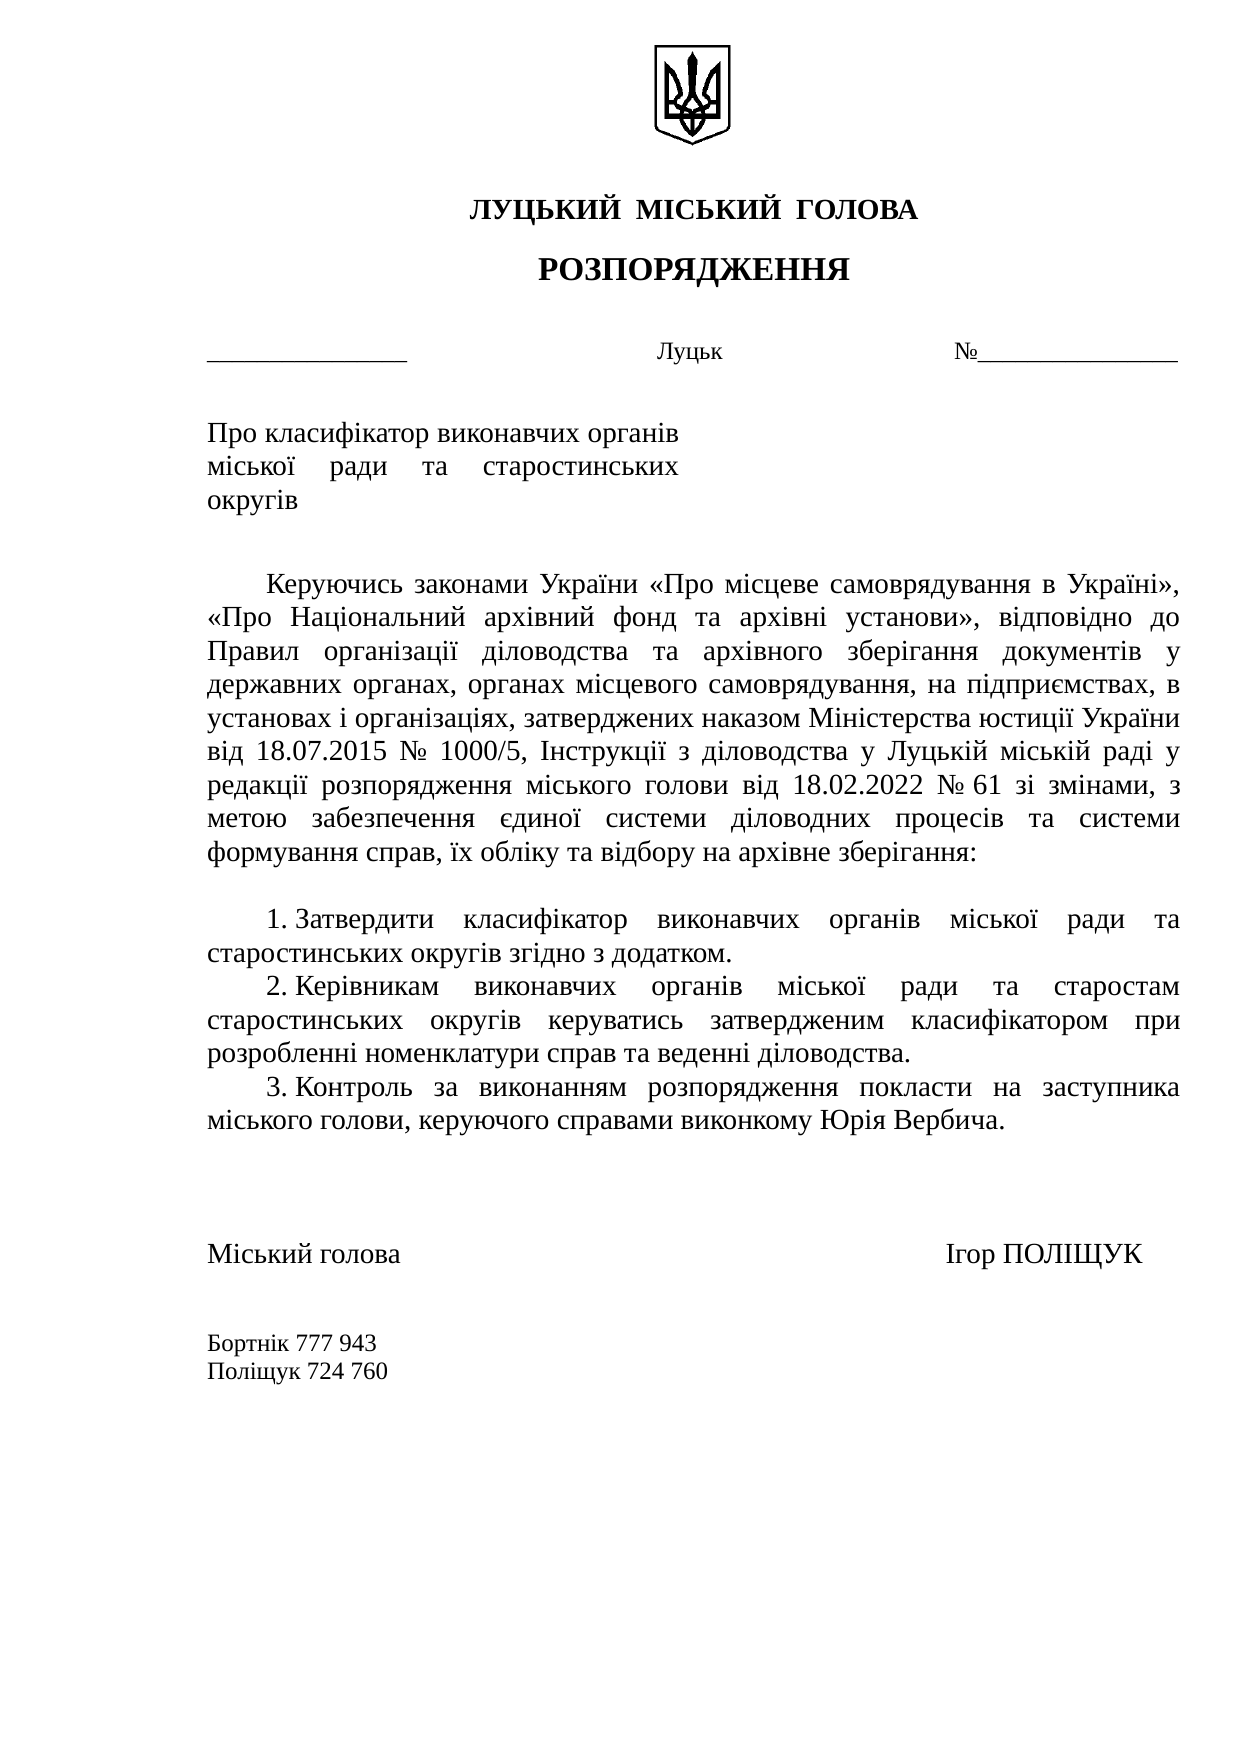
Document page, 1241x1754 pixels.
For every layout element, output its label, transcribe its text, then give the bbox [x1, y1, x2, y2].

subtitle ЛУЦЬКИЙ МІСЬКИЙ ГОЛОВА [207, 192, 1181, 226]
text Про класифікатор виконавчих органів міської ради та старостинських округів [207, 415, 679, 516]
text ________________ Луцьк №________________ [207, 336, 1181, 364]
text 3. Контроль за виконанням розпорядження покласти на заступника міського голови, керуючого справами виконкому Юрія Вербича. [207, 1069, 1181, 1136]
text Бортнік 777 943 [207, 1328, 1181, 1356]
text РОЗПОРЯДЖЕННЯ [207, 249, 1181, 288]
text 2. Керівникам виконавчих органів міської ради та старостам старостинських округів керуватись затвердженим класифікатором при розробленні номенклатури справ та веденні діловодства. [207, 968, 1181, 1069]
text Міський голова Ігор ПОЛІЩУК [207, 1237, 1181, 1270]
text Керуючись законами України «Про місцеве самоврядування в Україні», «Про Національний архівний фонд та архівні установи», відповідно до Правил організації діловодства та архівного зберігання документів у державних органах, органах місцевого самоврядування, на підприємствах, в установах і організаціях, затверджених наказом Міністерства юстиції України від 18.07.2015 № 1000/5, Інструкції з діловодства у Луцькій міській раді у редакції розпорядження міського голови від 18.02.2022 № 61 зі змінами, з метою забезпечення єдиної системи діловодних процесів та системи формування справ, їх обліку та відбору на архівне зберігання: [207, 566, 1181, 868]
picture [631, 40, 751, 164]
text Поліщук 724 760 [207, 1356, 1181, 1385]
text 1. Затвердити класифікатор виконавчих органів міської ради та старостинських округів згідно з додатком. [207, 901, 1181, 968]
